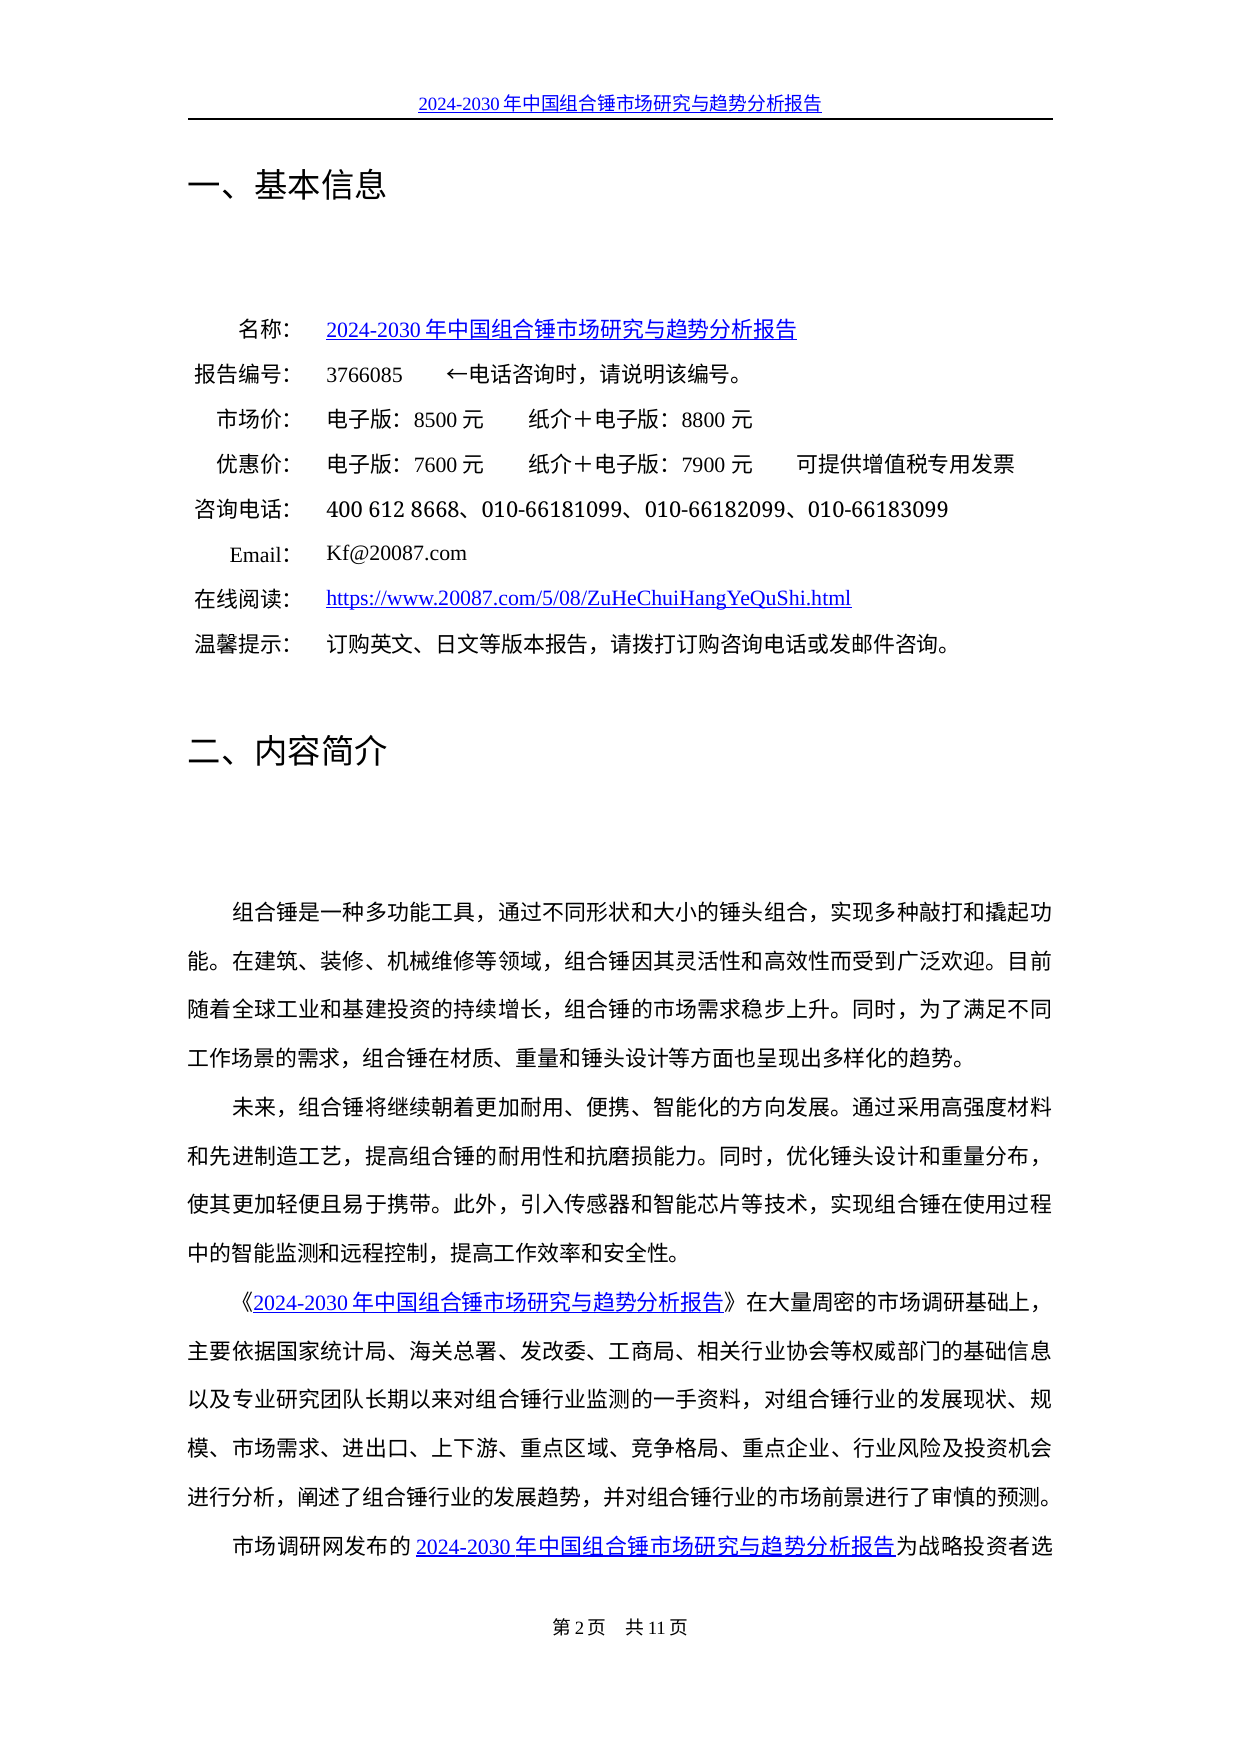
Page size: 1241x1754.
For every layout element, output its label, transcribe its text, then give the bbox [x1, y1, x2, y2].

table_cell 市场价： [167, 402, 315, 447]
table_cell 在线阅读： [167, 582, 315, 627]
table_cell 温馨提示： [167, 627, 315, 672]
table_cell 优惠价： [167, 447, 315, 492]
table_cell 电子版：8500 元 纸介＋电子版：8800 元 [315, 402, 1073, 447]
table_header 名称： [167, 312, 315, 357]
table_header 2024-2030年中国组合锤市场研究与趋势分析报告 [315, 312, 1073, 357]
table_cell Kf@20087.com [315, 537, 1073, 582]
title 二、内容简介 [187, 717, 1053, 782]
table_cell 订购英文、日文等版本报告，请拨打订购咨询电话或发邮件咨询。 [315, 627, 1073, 672]
table_cell Email： [167, 537, 315, 582]
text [187, 894, 1053, 1561]
table_cell 3766085 ←电话咨询时，请说明该编号。 [315, 357, 1073, 402]
table_cell 咨询电话： [167, 492, 315, 537]
table_cell 400 612 8668、010-66181099、010-66182099、010-66183099 [315, 492, 1073, 537]
title 一、基本信息 [187, 150, 1053, 215]
table_cell 报告编号： [167, 357, 315, 402]
table_cell [315, 582, 1073, 627]
table_cell 电子版：7600 元 纸介＋电子版：7900 元 可提供增值税专用发票 [315, 447, 1073, 492]
